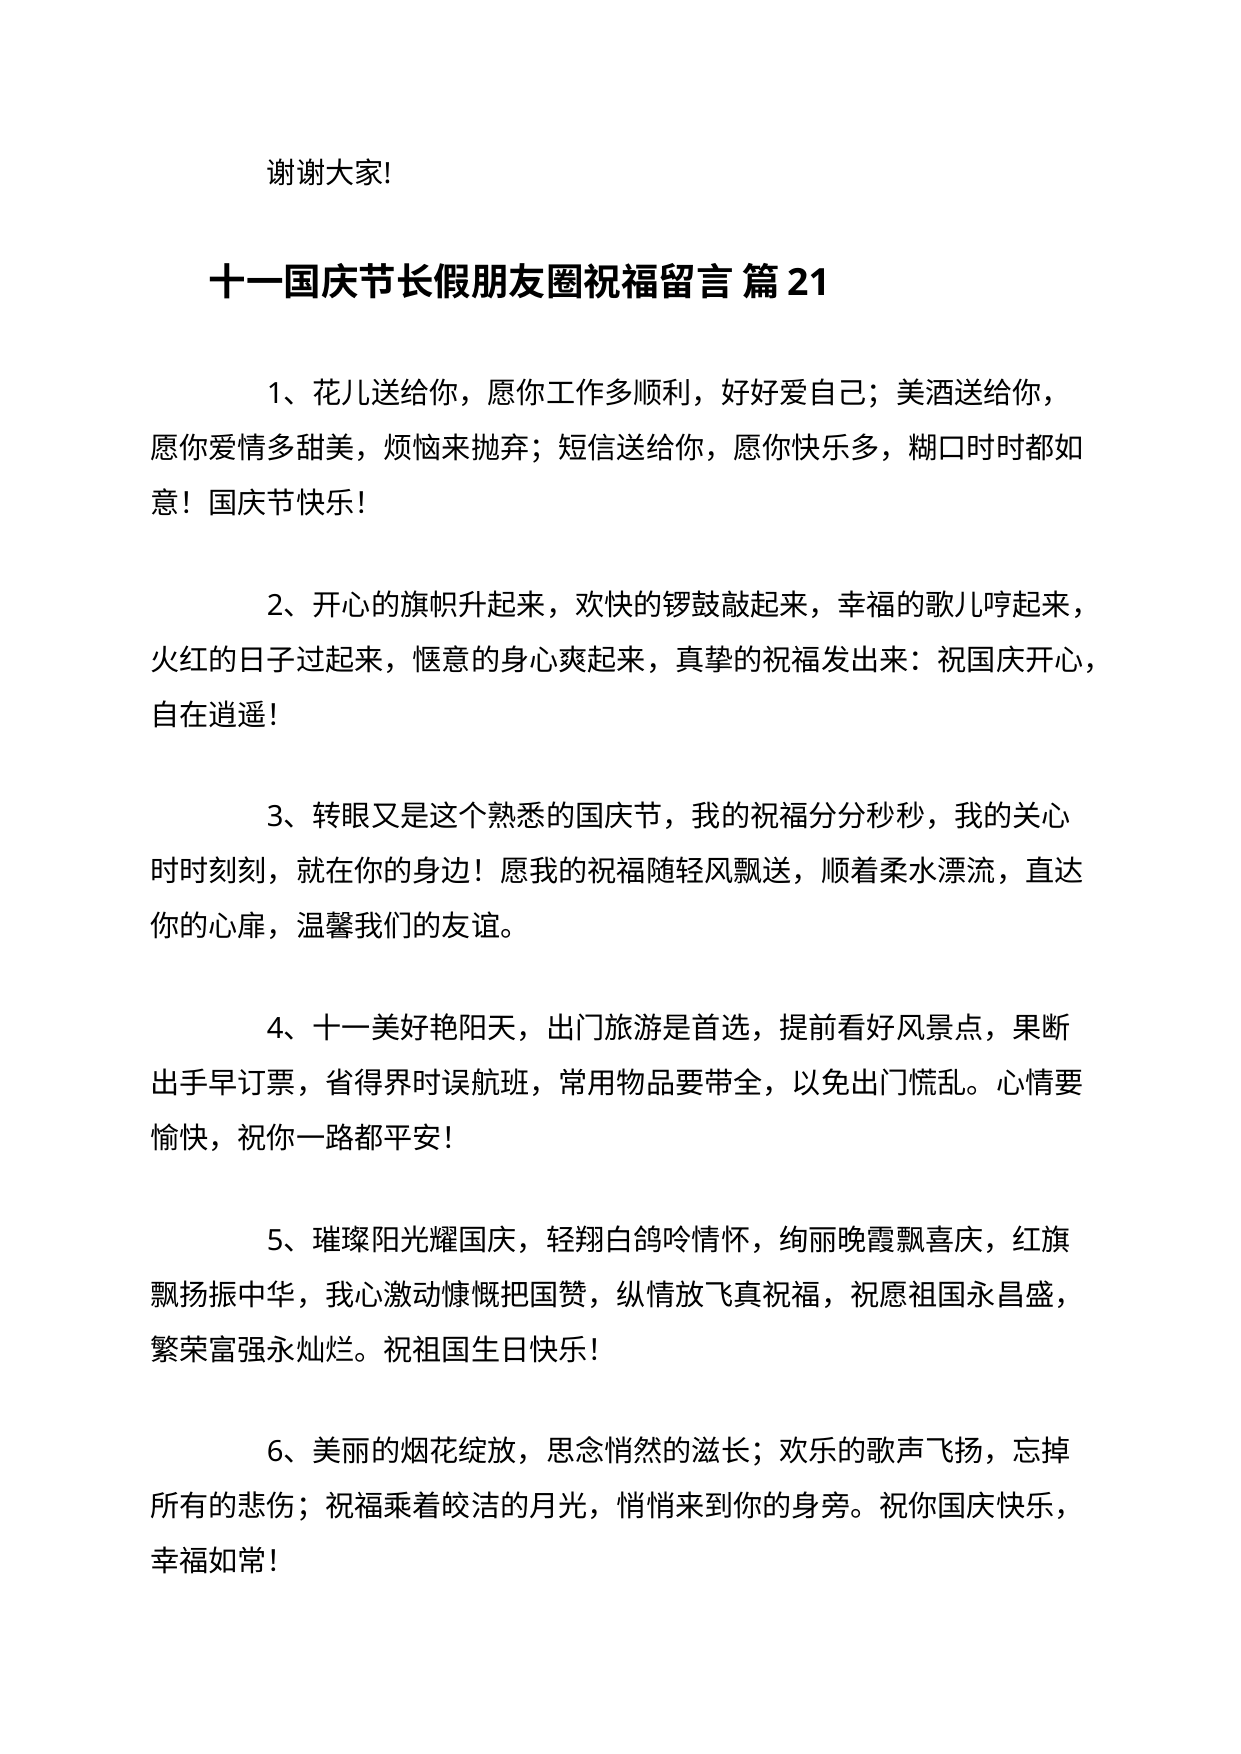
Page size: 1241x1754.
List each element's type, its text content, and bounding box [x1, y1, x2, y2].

text 谢谢大家! [150, 150, 1090, 192]
text 6、美丽的烟花绽放，思念悄然的滋长；欢乐的歌声飞扬，忘掉所有的悲伤；祝福乘着皎洁的月光，悄悄来到你的身旁。祝你国庆快乐，幸福如常！ [150, 1428, 1090, 1580]
text 3、转眼又是这个熟悉的国庆节，我的祝福分分秒秒，我的关心时时刻刻，就在你的身边！愿我的祝福随轻风飘送，顺着柔水漂流，直达你的心扉，温馨我们的友谊。 [150, 793, 1090, 945]
text 4、十一美好艳阳天，出门旅游是首选，提前看好风景点，果断出手早订票，省得界时误航班，常用物品要带全，以免出门慌乱。心情要愉快，祝你一路都平安！ [150, 1004, 1090, 1157]
text 5、璀璨阳光耀国庆，轻翔白鸽呤情怀，绚丽晚霞飘喜庆，红旗飘扬振中华，我心激动慷慨把国赞，纵情放飞真祝福，祝愿祖国永昌盛，繁荣富强永灿烂。祝祖国生日快乐！ [150, 1216, 1090, 1368]
text 2、开心的旗帜升起来，欢快的锣鼓敲起来，幸福的歌儿哼起来，火红的日子过起来，惬意的身心爽起来，真挚的祝福发出来：祝国庆开心，自在逍遥！ [150, 581, 1090, 733]
text 1、花儿送给你，愿你工作多顺利，好好爱自己；美酒送给你，愿你爱情多甜美，烦恼来抛弃；短信送给你，愿你快乐多，糊口时时都如意！国庆节快乐！ [150, 369, 1090, 522]
text 十一国庆节长假朋友圈祝福留言 篇21 [150, 252, 1090, 306]
